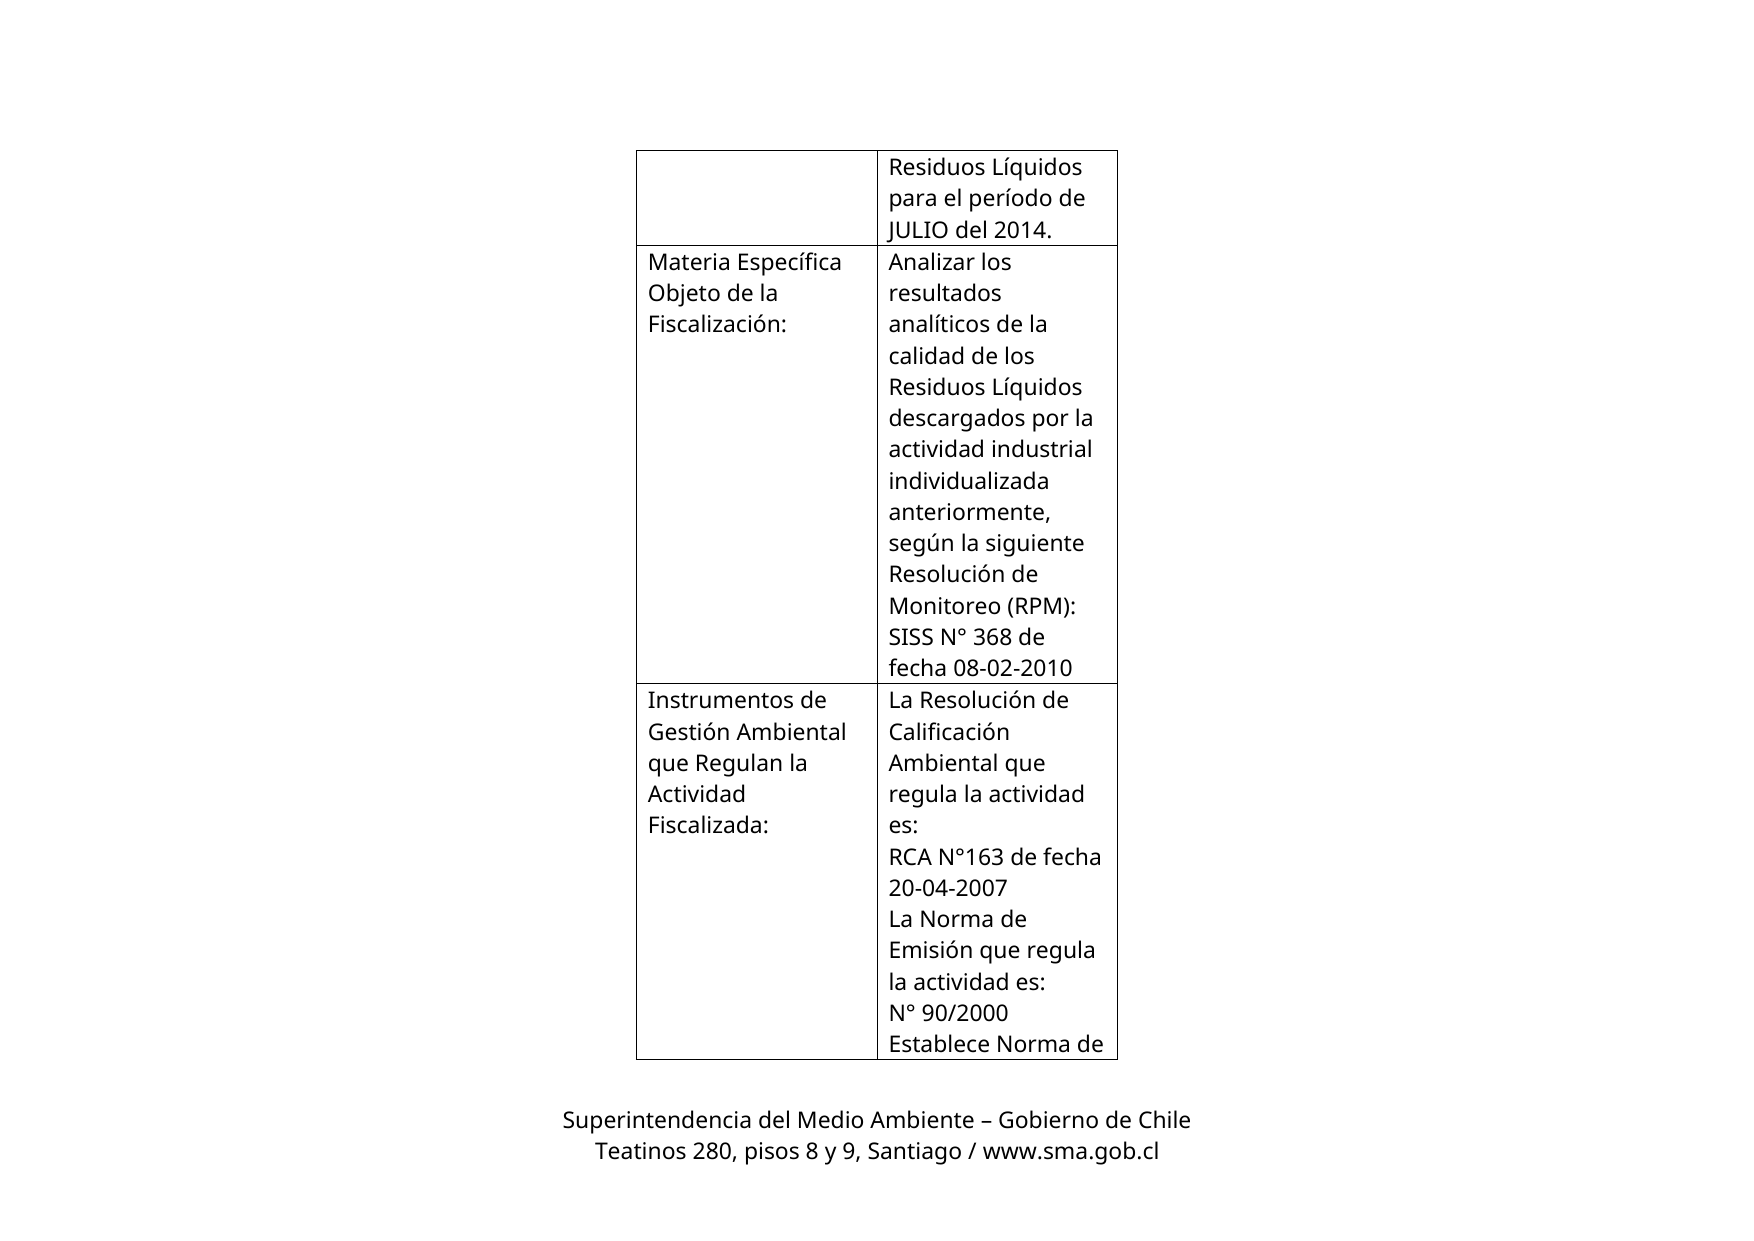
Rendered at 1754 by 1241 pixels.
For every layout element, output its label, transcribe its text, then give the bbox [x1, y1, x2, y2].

table_cell Analizar los resultados analíticos de la calidad de los Residuos Líquidos descargados por la actividad industrial individualizada anteriormente, según la siguiente Resolución de Monitoreo (RPM): SISS N° 368 de fecha 08-02-2010 [878, 246, 1117, 683]
table_cell Materia Específica Objeto de la Fiscalización: [637, 246, 877, 683]
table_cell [878, 684, 1117, 1059]
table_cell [637, 684, 877, 1059]
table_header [637, 151, 877, 245]
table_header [878, 151, 1117, 245]
